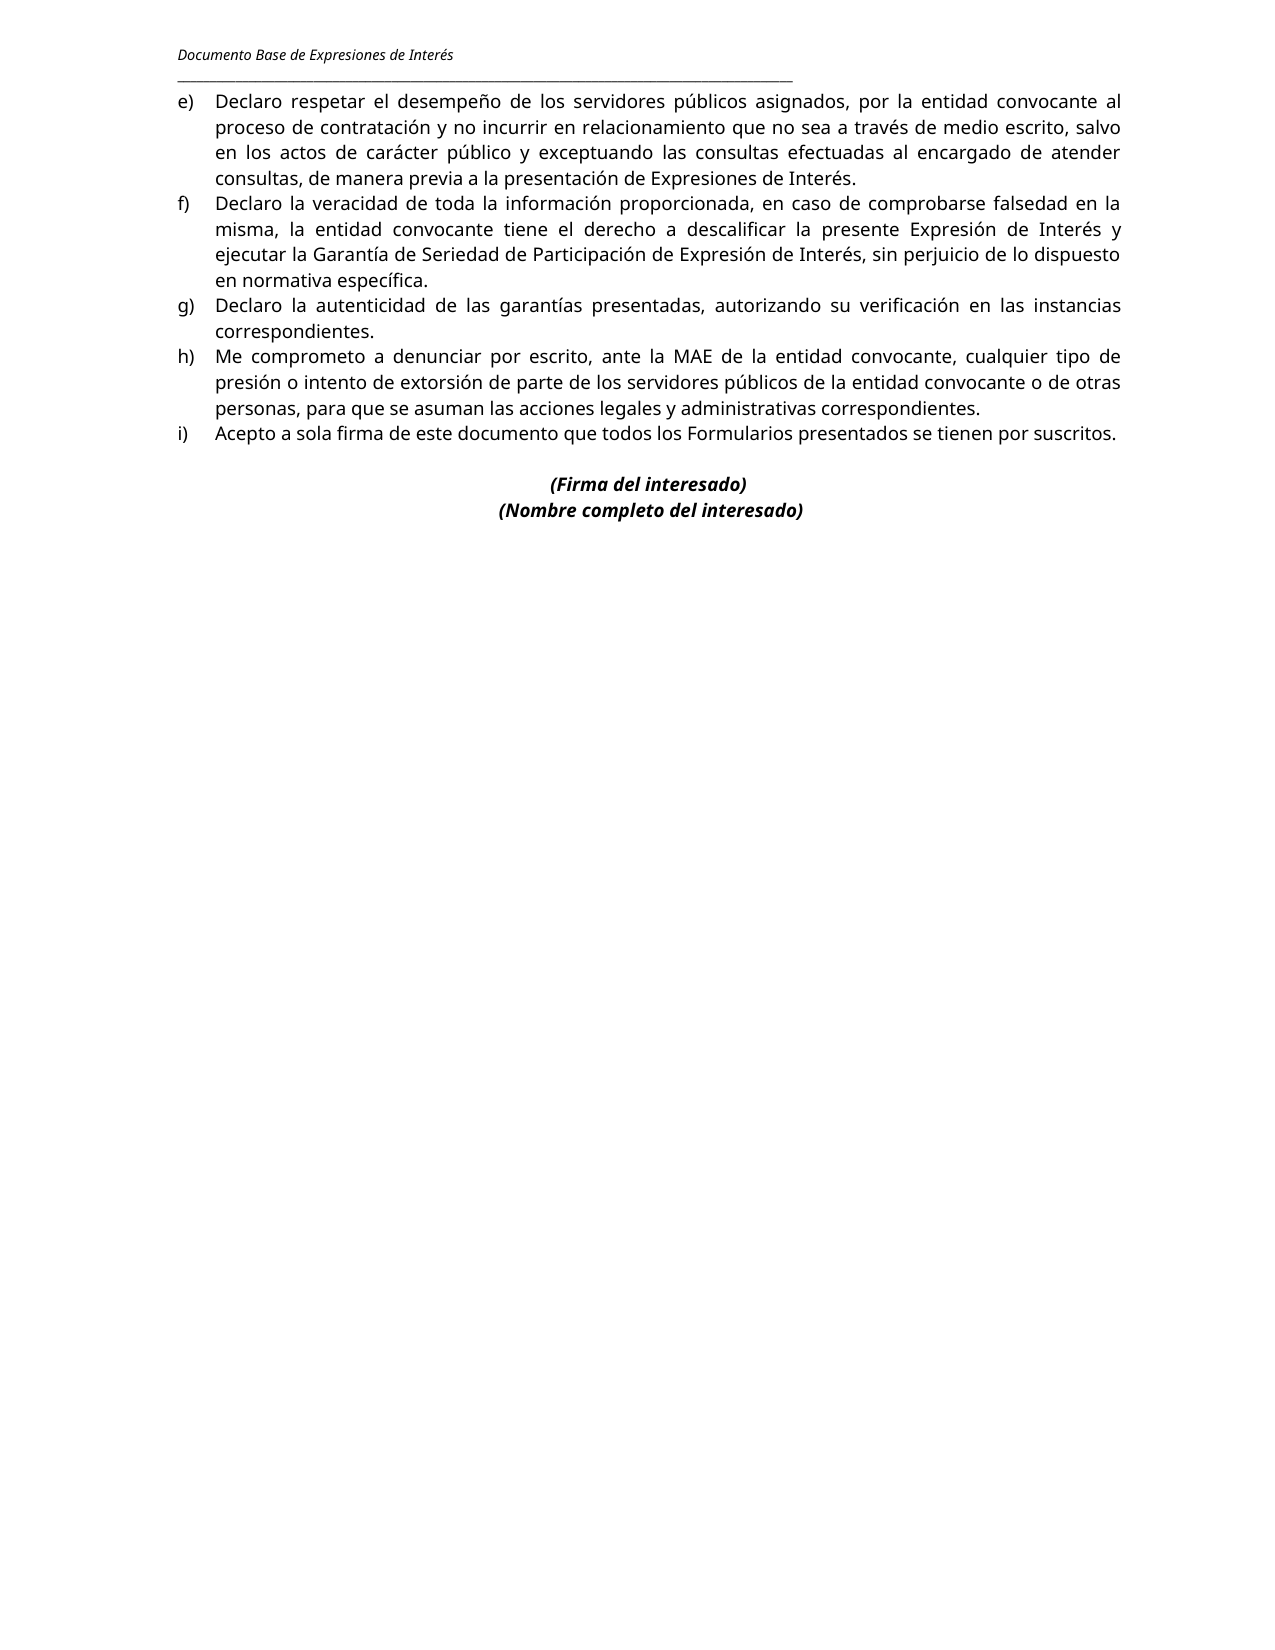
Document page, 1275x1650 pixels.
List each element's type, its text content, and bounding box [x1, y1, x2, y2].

text (Nombre completo del interesado) [177, 497, 1122, 522]
list Declaro la autenticidad de las garantías presentadas, autorizando su verificación en las instancias correspondientes. [177, 293, 1122, 344]
list Declaro la veracidad de toda la información proporcionada, en caso de comprobarse falsedad en la misma, la entidad convocante tiene el derecho a descalificar la presente Expresión de Interés y ejecutar la Garantía de Seriedad de Participación de Expresión de Interés, sin perjuicio de lo dispuesto en normativa específica. [177, 191, 1122, 293]
text (Firma del interesado) [177, 471, 1122, 497]
list Acepto a sola firma de este documento que todos los Formularios presentados se tienen por suscritos. [177, 420, 1122, 446]
list Declaro respetar el desempeño de los servidores públicos asignados, por la entidad convocante al proceso de contratación y no incurrir en relacionamiento que no sea a través de medio escrito, salvo en los actos de carácter público y exceptuando las consultas efectuadas al encargado de atender consultas, de manera previa a la presentación de Expresiones de Interés. [177, 89, 1122, 191]
list Me comprometo a denunciar por escrito, ante la MAE de la entidad convocante, cualquier tipo de presión o intento de extorsión de parte de los servidores públicos de la entidad convocante o de otras personas, para que se asuman las acciones legales y administrativas correspondientes. [177, 344, 1122, 420]
